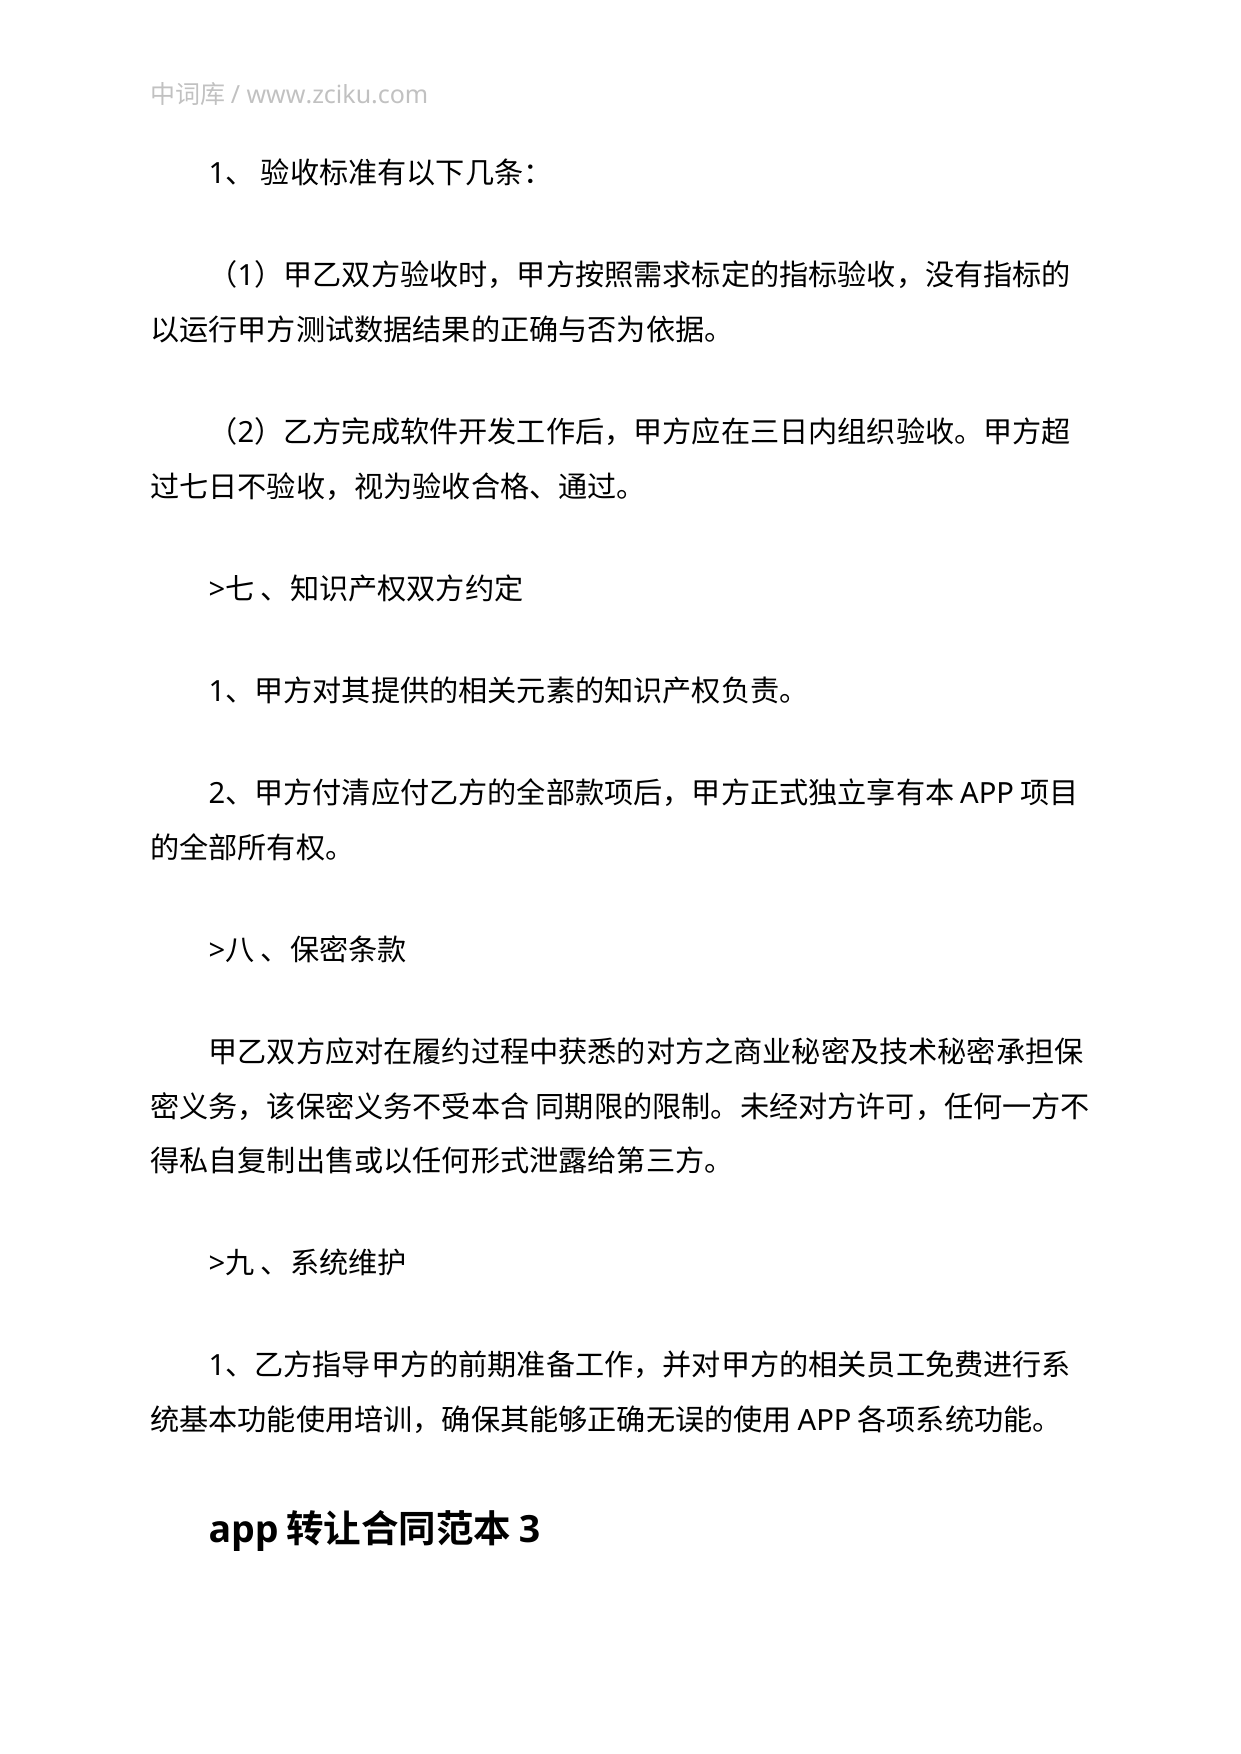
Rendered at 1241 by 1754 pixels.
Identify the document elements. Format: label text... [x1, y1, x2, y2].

text 2、甲方付清应付乙方的全部款项后，甲方正式独立享有本APP项目的全部所有权。 [150, 769, 1090, 867]
text >八 、保密条款 [150, 926, 1090, 969]
text （1）甲乙双方验收时，甲方按照需求标定的指标验收，没有指标的以运行甲方测试数据结果的正确与否为依据。 [150, 252, 1090, 349]
text >七 、知识产权双方约定 [150, 566, 1090, 608]
text app转让合同范本3 [150, 1499, 1090, 1553]
text 1、甲方对其提供的相关元素的知识产权负责。 [150, 667, 1090, 710]
text 甲乙双方应对在履约过程中获悉的对方之商业秘密及技术秘密承担保密义务，该保密义务不受本合 同期限的限制。未经对方许可，任何一方不得私自复制出售或以任何形式泄露给第三方。 [150, 1028, 1090, 1180]
text >九 、系统维护 [150, 1240, 1090, 1282]
text 1、 验收标准有以下几条： [150, 150, 1090, 192]
text 1、乙方指导甲方的前期准备工作，并对甲方的相关员工免费进行系统基本功能使用培训，确保其能够正确无误的使用APP各项系统功能。 [150, 1342, 1090, 1439]
text （2）乙方完成软件开发工作后，甲方应在三日内组织验收。甲方超过七日不验收，视为验收合格、通过。 [150, 409, 1090, 506]
